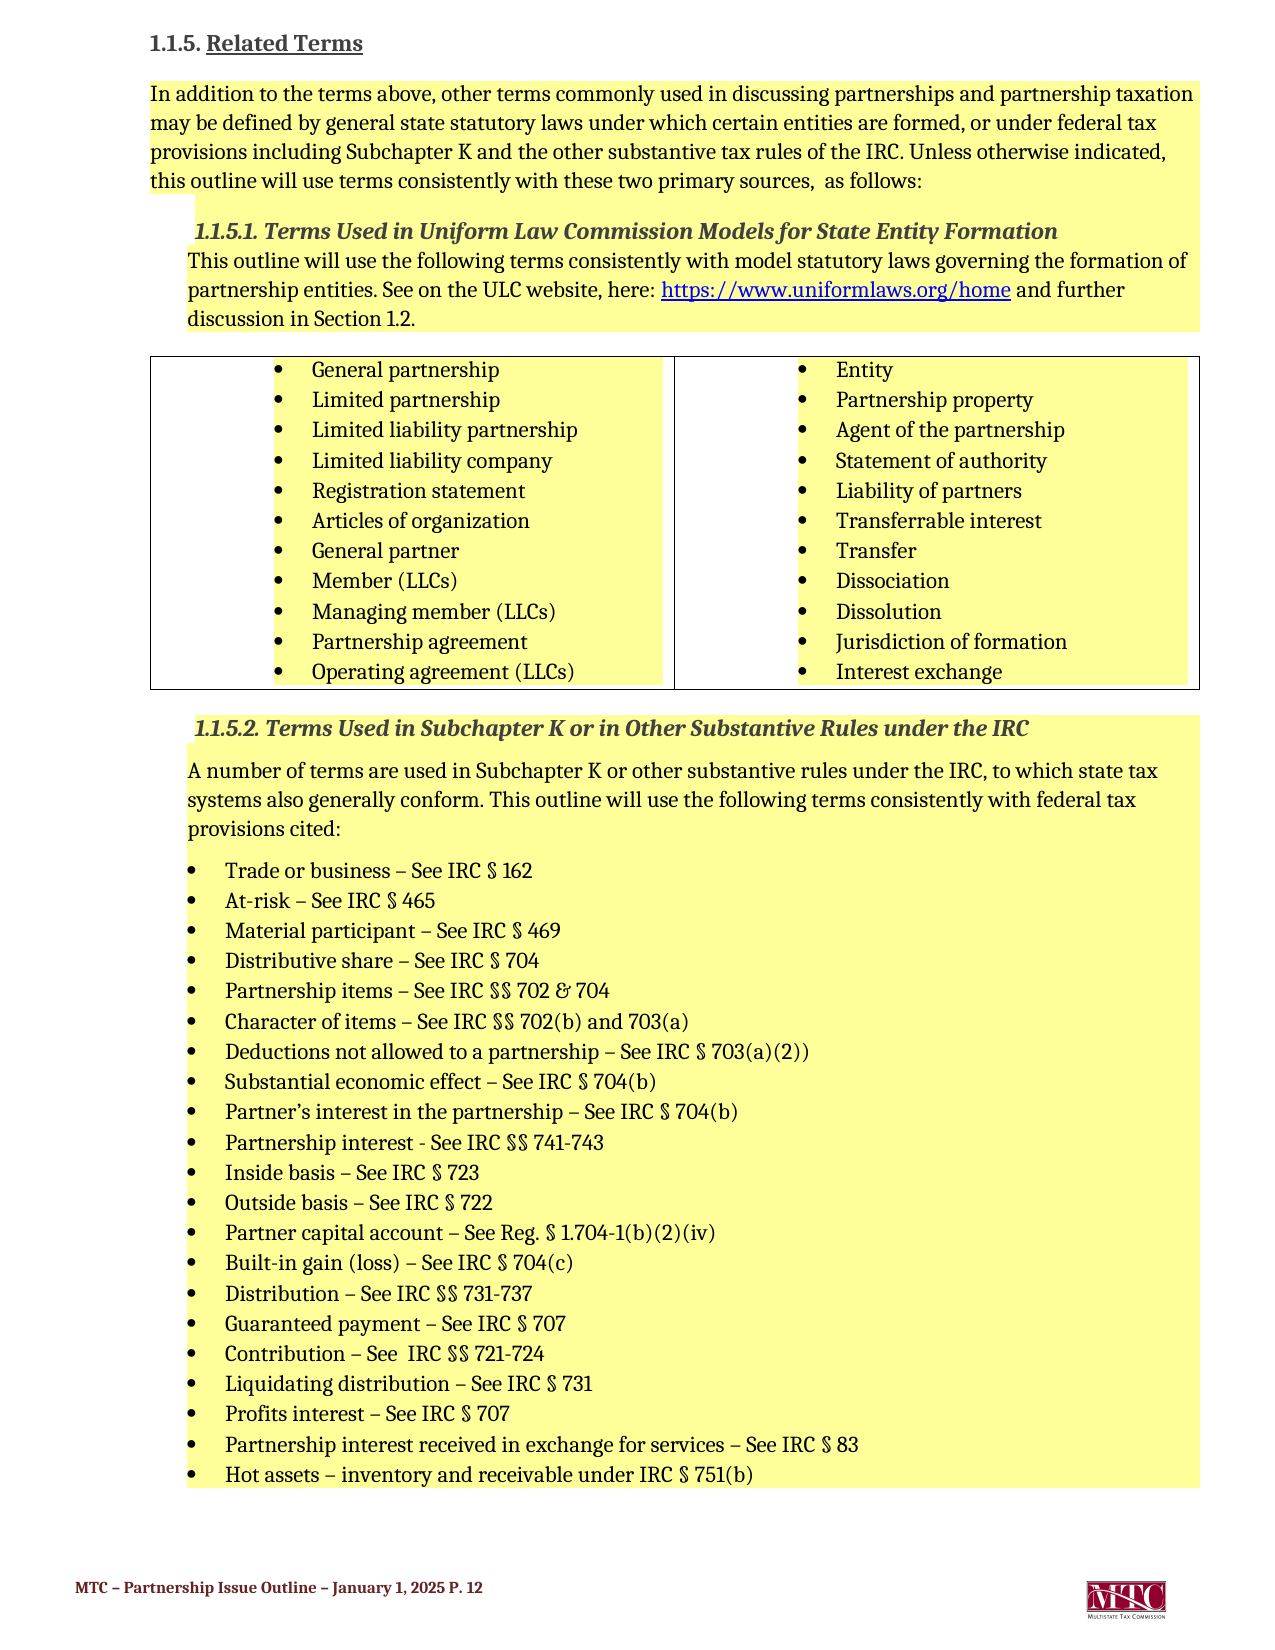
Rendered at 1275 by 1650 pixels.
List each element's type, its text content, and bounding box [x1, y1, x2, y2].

subtitle Terms Used in Subchapter K or in Other Substantive Rules under the IRC [195, 715, 1200, 743]
list Partnership interest received in exchange for services – See IRC § 83 [187, 1431, 1200, 1458]
text This outline will use the following terms consistently with model statutory laws governing the formation of partnership entities. See on the ULC website, here: https://www.uniformlaws.org/home and further discussion in Section 1.2. [187, 248, 1200, 332]
list Character of items – See IRC §§ 702(b) and 703(a) [187, 1008, 1200, 1035]
picture [1086, 1581, 1167, 1622]
list Partner capital account – See Reg. § 1.704-1(b)(2)(iv) [187, 1220, 1200, 1246]
subtitle Terms Used in Uniform Law Commission Models for State Entity Formation [195, 218, 1200, 245]
text In addition to the terms above, other terms commonly used in discussing partnerships and partnership taxation may be defined by general state statutory laws under which certain entities are formed, or under federal tax provisions including Subchapter K and the other substantive tax rules of the IRC. Unless otherwise indicated, this outline will use terms consistently with these two primary sources, as follows: [150, 81, 1200, 194]
list Outside basis – See IRC § 722 [187, 1190, 1200, 1216]
list Material participant – See IRC § 469 [187, 918, 1200, 944]
list Profits interest – See IRC § 707 [187, 1401, 1200, 1427]
list Substantial economic effect – See IRC § 704(b) [187, 1069, 1200, 1095]
list Contribution – See IRC §§ 721-724 [187, 1341, 1200, 1367]
list Trade or business – See IRC § 162 [187, 857, 1200, 884]
list At-risk – See IRC § 465 [187, 888, 1200, 914]
list Partner’s interest in the partnership – See IRC § 704(b) [187, 1099, 1200, 1125]
list Inside basis – See IRC § 723 [187, 1159, 1200, 1186]
table_header General partnership Limited partnership Limited liability partnership Limited liability company Registration statement Articles of organization General partner Member (LLCs) Managing member (LLCs) Partnership agreement Operating agreement (LLCs) [151, 357, 674, 689]
list Partnership items – See IRC §§ 702 & 704 [187, 978, 1200, 1004]
table_header Entity Partnership property Agent of the partnership Statement of authority Liability of partners Transferrable interest Transfer Dissociation Dissolution Jurisdiction of formation Interest exchange [675, 357, 1199, 689]
list Guaranteed payment – See IRC § 707 [187, 1311, 1200, 1337]
list Distributive share – See IRC § 704 [187, 948, 1200, 974]
list Liquidating distribution – See IRC § 731 [187, 1371, 1200, 1397]
list Hot assets – inventory and receivable under IRC § 751(b) [187, 1462, 1200, 1488]
list Built-in gain (loss) – See IRC § 704(c) [187, 1250, 1200, 1276]
list Partnership interest - See IRC §§ 741-743 [187, 1129, 1200, 1156]
text A number of terms are used in Subchapter K or other substantive rules under the IRC, to which state tax systems also generally conform. This outline will use the following terms consistently with federal tax provisions cited: [187, 758, 1200, 842]
subtitle Related Terms [150, 30, 1200, 58]
list Distribution – See IRC §§ 731-737 [187, 1280, 1200, 1307]
list Deductions not allowed to a partnership – See IRC § 703(a)(2)) [187, 1039, 1200, 1065]
